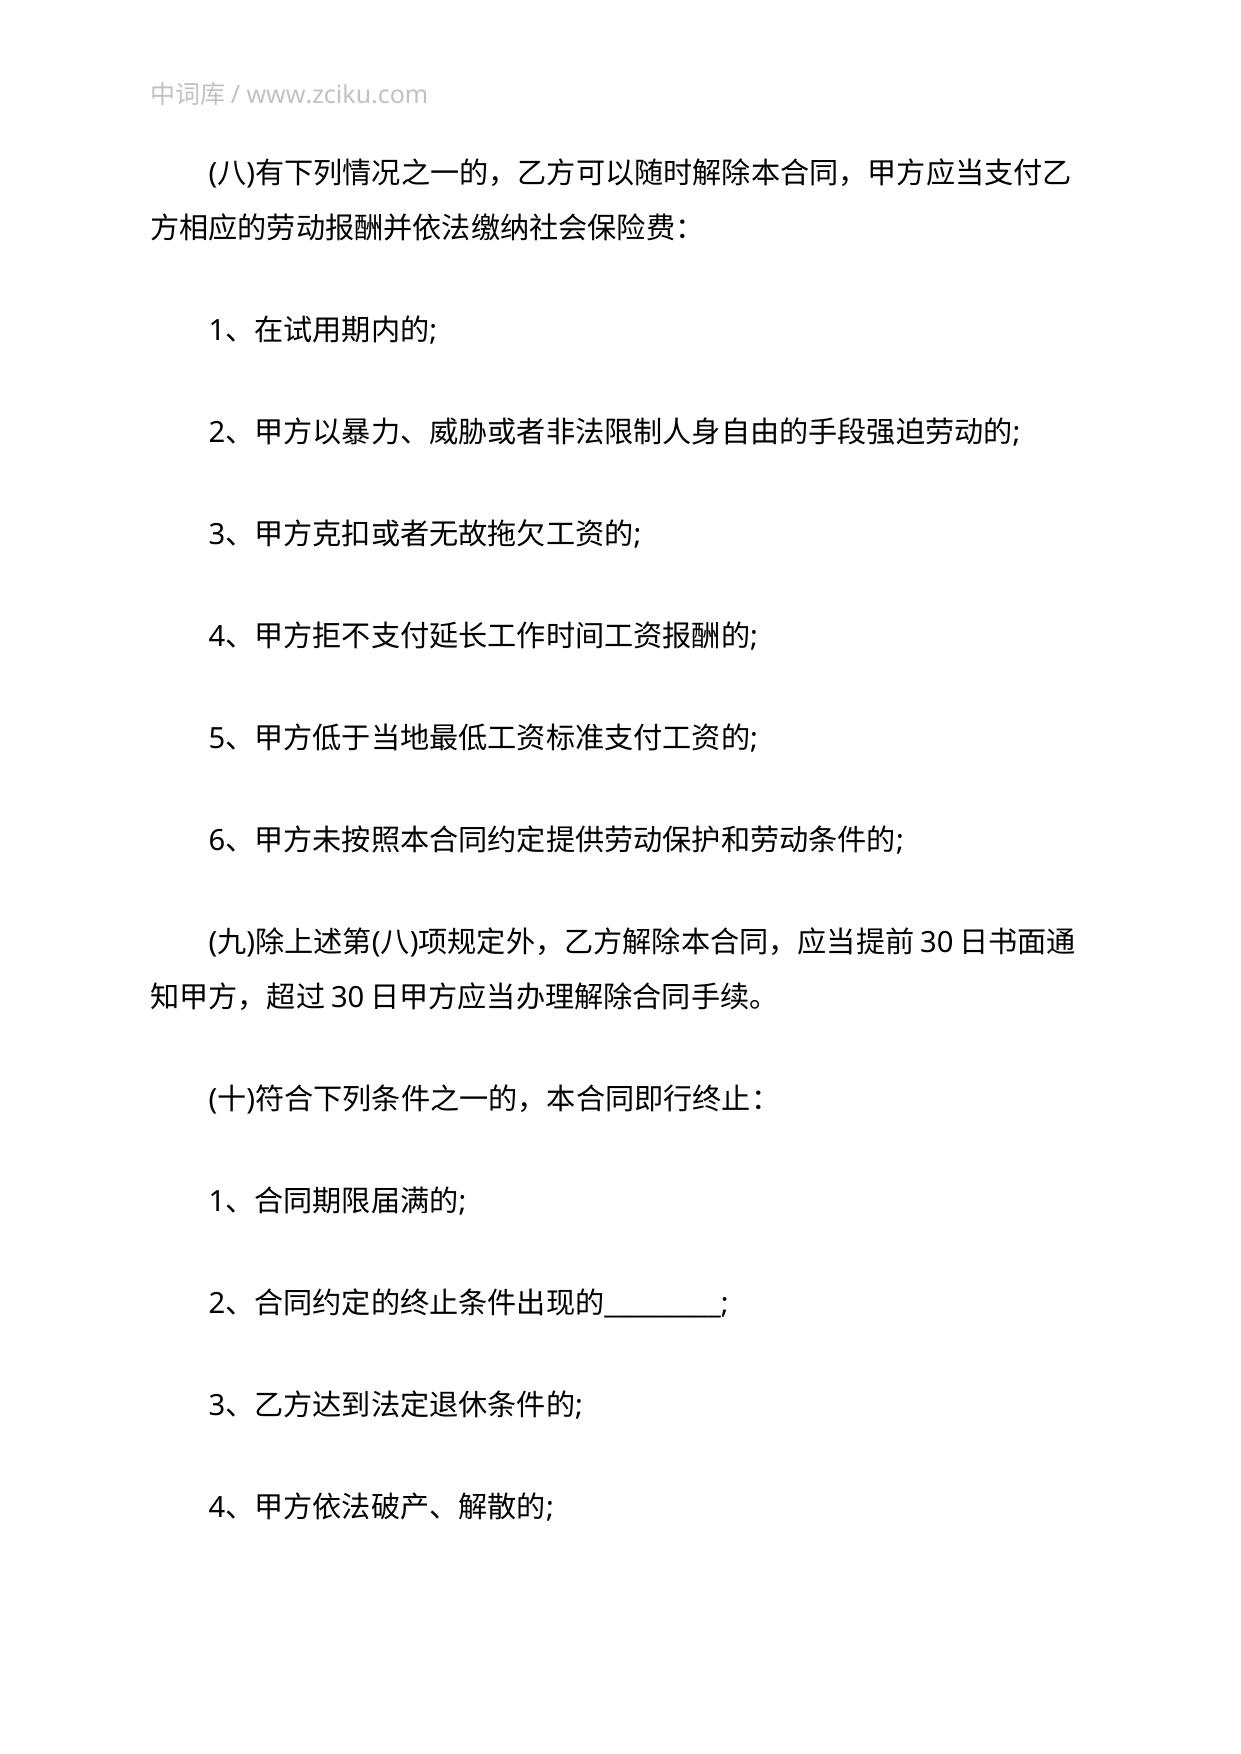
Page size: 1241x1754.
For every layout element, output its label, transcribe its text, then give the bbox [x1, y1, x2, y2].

text 1、在试用期内的; [150, 307, 1090, 349]
text (八)有下列情况之一的，乙方可以随时解除本合同，甲方应当支付乙方相应的劳动报酬并依法缴纳社会保险费： [150, 150, 1090, 247]
text 3、乙方达到法定退休条件的; [150, 1382, 1090, 1424]
text 4、甲方依法破产、解散的; [150, 1483, 1090, 1526]
text 2、合同约定的终止条件出现的_________; [150, 1279, 1090, 1322]
text 6、甲方未按照本合同约定提供劳动保护和劳动条件的; [150, 817, 1090, 859]
text 1、合同期限届满的; [150, 1178, 1090, 1220]
text (十)符合下列条件之一的，本合同即行终止： [150, 1076, 1090, 1118]
text 3、甲方克扣或者无故拖欠工资的; [150, 511, 1090, 553]
text (九)除上述第(八)项规定外，乙方解除本合同，应当提前30日书面通知甲方，超过30日甲方应当办理解除合同手续。 [150, 919, 1090, 1016]
text 4、甲方拒不支付延长工作时间工资报酬的; [150, 613, 1090, 655]
text 2、甲方以暴力、威胁或者非法限制人身自由的手段强迫劳动的; [150, 409, 1090, 451]
text 5、甲方低于当地最低工资标准支付工资的; [150, 715, 1090, 757]
